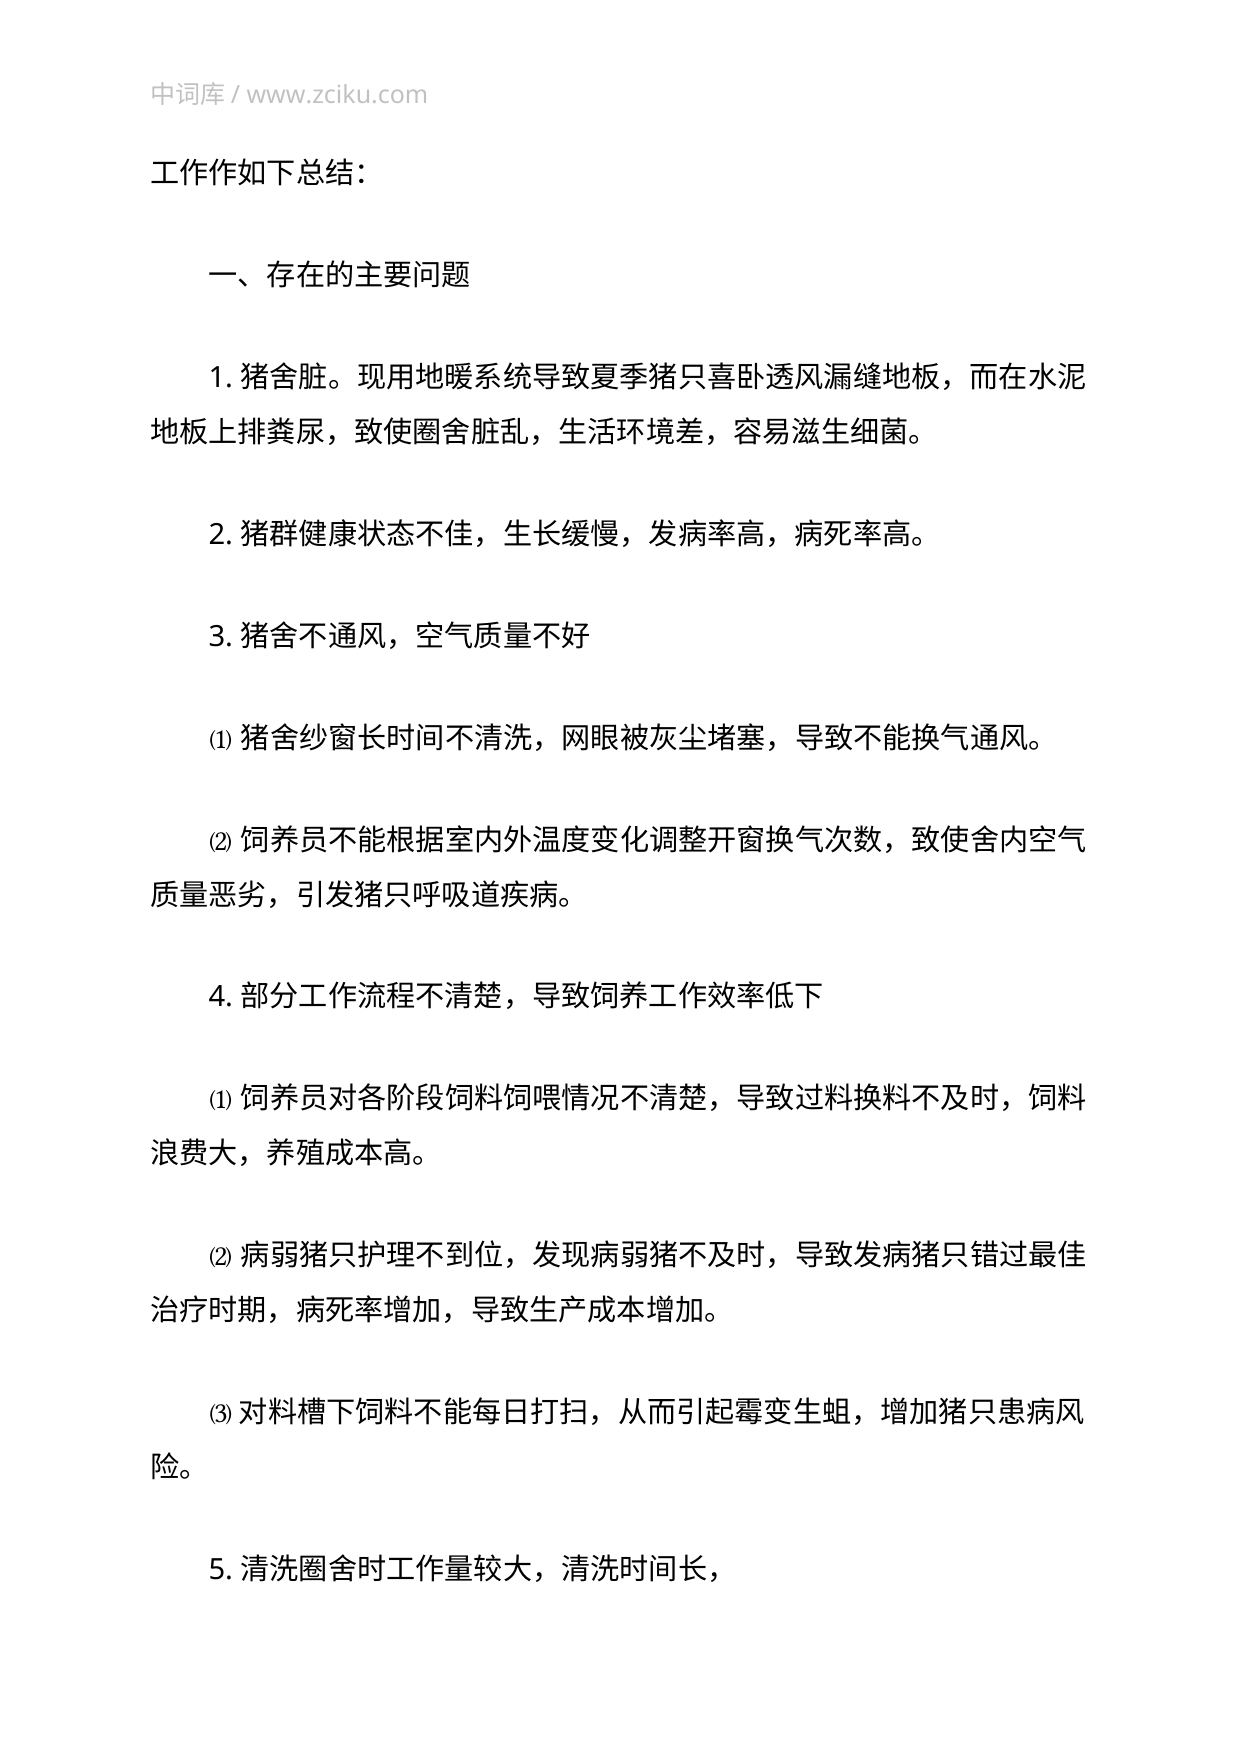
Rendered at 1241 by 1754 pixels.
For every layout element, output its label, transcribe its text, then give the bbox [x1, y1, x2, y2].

text ⑴ 猪舍纱窗长时间不清洗，网眼被灰尘堵塞，导致不能换气通风。 [150, 714, 1090, 757]
text ⑴ 饲养员对各阶段饲料饲喂情况不清楚，导致过料换料不及时，饲料浪费大，养殖成本高。 [150, 1075, 1090, 1172]
text ⑵ 饲养员不能根据室内外温度变化调整开窗换气次数，致使舍内空气质量恶劣，引发猪只呼吸道疾病。 [150, 816, 1090, 913]
text ⑵ 病弱猪只护理不到位，发现病弱猪不及时，导致发病猪只错过最佳治疗时期，病死率增加，导致生产成本增加。 [150, 1232, 1090, 1329]
text 4. 部分工作流程不清楚，导致饲养工作效率低下 [150, 973, 1090, 1015]
text 5. 清洗圈舍时工作量较大，清洗时间长， [150, 1545, 1090, 1588]
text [150, 150, 1090, 192]
text ⑶对料槽下饲料不能每日打扫，从而引起霉变生蛆，增加猪只患病风险。 [150, 1388, 1090, 1486]
text 1. 猪舍脏。现用地暖系统导致夏季猪只喜卧透风漏缝地板，而在水泥地板上排粪尿，致使圈舍脏乱，生活环境差，容易滋生细菌。 [150, 353, 1090, 451]
text 3. 猪舍不通风，空气质量不好 [150, 612, 1090, 655]
text 2. 猪群健康状态不佳，生长缓慢，发病率高，病死率高。 [150, 510, 1090, 553]
text 一、存在的主要问题 [150, 252, 1090, 294]
